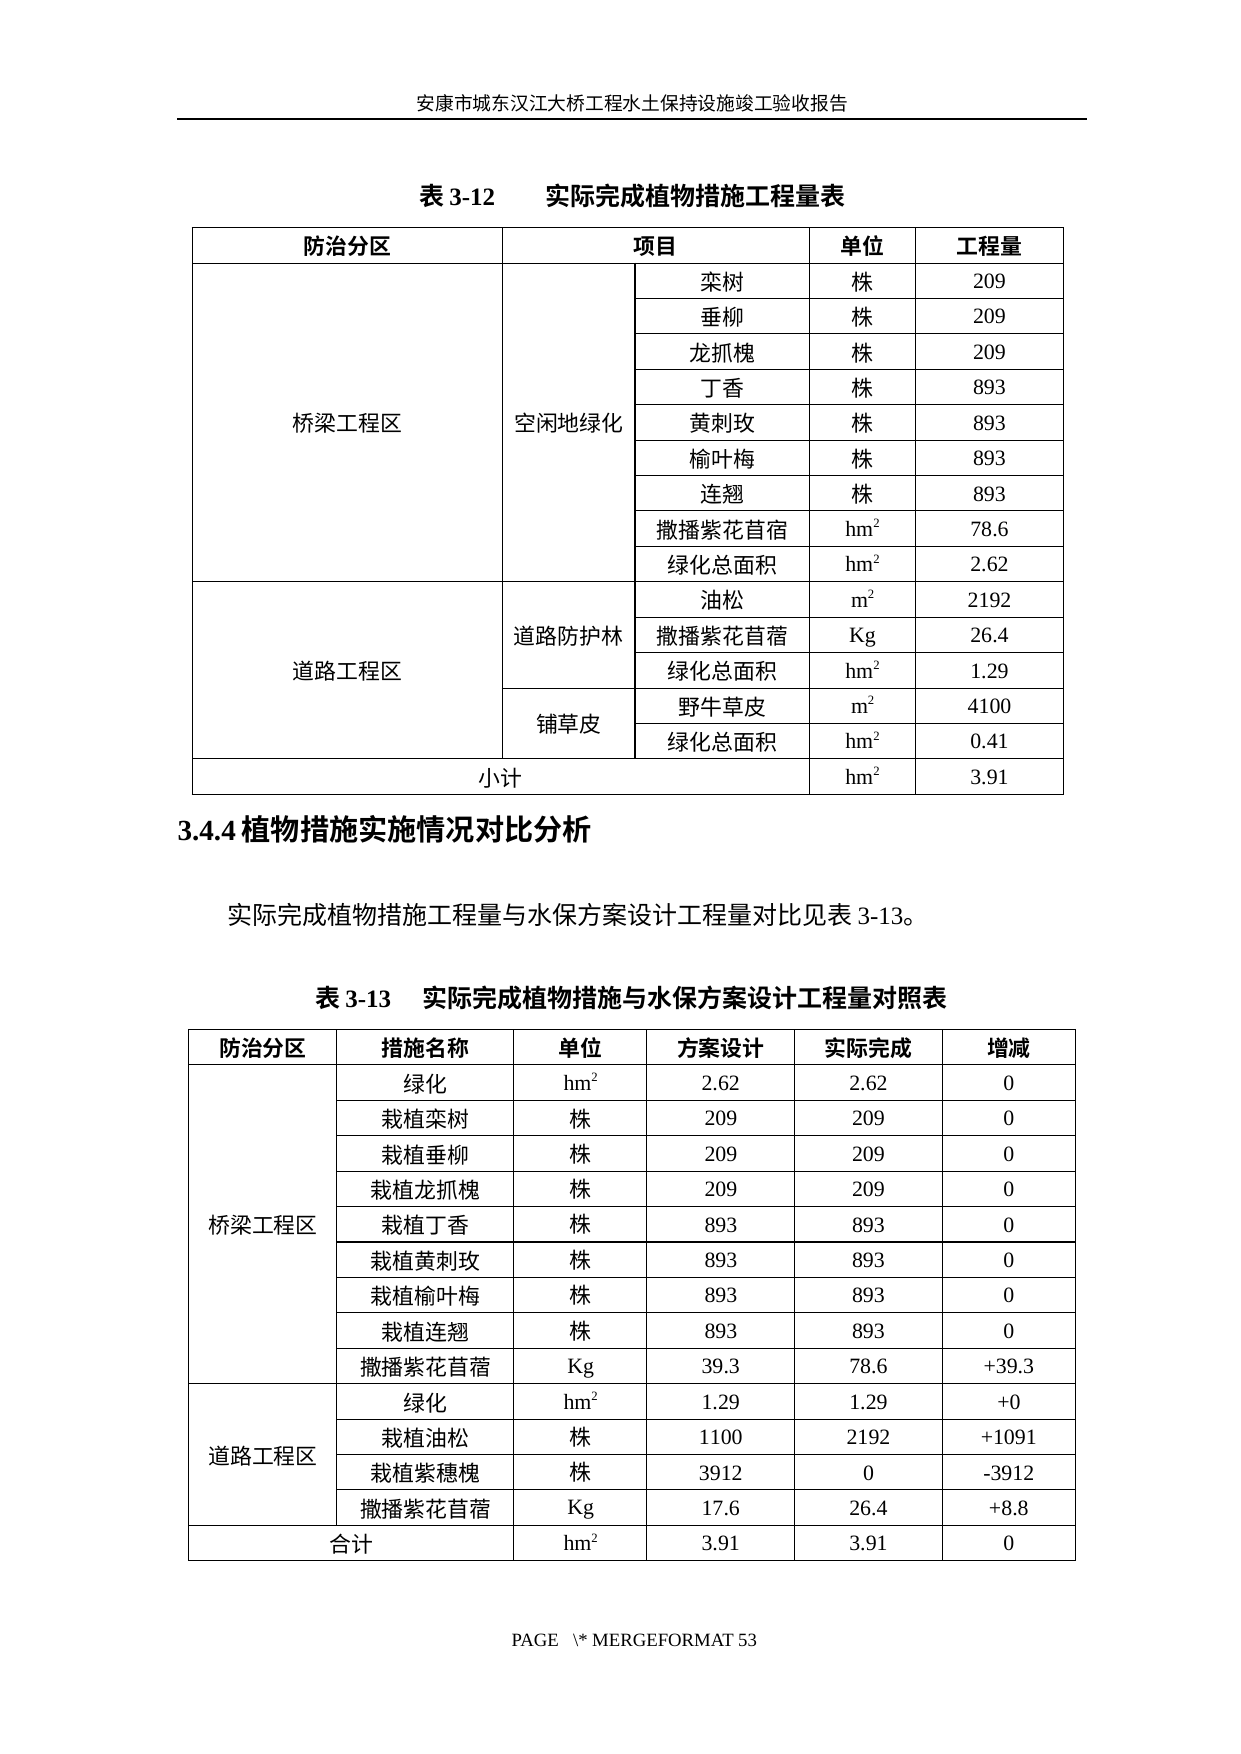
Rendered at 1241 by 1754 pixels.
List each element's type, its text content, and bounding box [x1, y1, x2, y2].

table_cell 撒播紫花苜蓿 [636, 618, 809, 652]
table_cell 栽植垂柳 [337, 1136, 513, 1171]
table_cell 绿化 [337, 1384, 513, 1418]
table_cell 绿化总面积 [636, 653, 809, 687]
table_cell Kg [514, 1490, 646, 1525]
table_cell 黄刺玫 [636, 405, 809, 439]
table_cell 893 [647, 1278, 794, 1312]
table_cell 株 [514, 1172, 646, 1206]
table_cell 栽植连翘 [337, 1313, 513, 1348]
table_cell 209 [647, 1136, 794, 1171]
table_cell 209 [647, 1101, 794, 1135]
table_cell 1100 [647, 1420, 794, 1454]
table_cell 26.4 [916, 618, 1063, 652]
table_cell 2192 [916, 582, 1063, 617]
table_cell 3.91 [647, 1526, 794, 1560]
table_cell 0 [943, 1207, 1075, 1241]
table_cell 株 [514, 1278, 646, 1312]
table_header 项目 [503, 228, 809, 262]
table_cell 桥梁工程区 [189, 1065, 336, 1383]
table_cell 铺草皮 [503, 689, 634, 758]
table_cell -3912 [943, 1455, 1075, 1489]
table_cell 893 [647, 1243, 794, 1277]
table_cell Kg [810, 618, 915, 652]
table_cell +8.8 [943, 1490, 1075, 1525]
table_cell 株 [810, 476, 915, 510]
table_cell 撒播紫花苜蓿 [337, 1490, 513, 1525]
table_cell 株 [514, 1207, 646, 1241]
table_cell 893 [647, 1207, 794, 1241]
table_cell 209 [795, 1136, 942, 1171]
table_cell 野牛草皮 [636, 689, 809, 723]
table_header 工程量 [916, 228, 1063, 262]
table_cell +0 [943, 1384, 1075, 1418]
table_cell +1091 [943, 1420, 1075, 1454]
table_cell 1.29 [795, 1384, 942, 1418]
table_cell 26.4 [795, 1490, 942, 1525]
table_cell 3912 [647, 1455, 794, 1489]
table_cell 撒播紫花苜蓿 [337, 1349, 513, 1383]
table_cell 道路工程区 [189, 1384, 336, 1525]
table_cell hm2 [514, 1065, 646, 1100]
table_cell 17.6 [647, 1490, 794, 1525]
table_cell 垂柳 [636, 299, 809, 333]
table_cell 栽植丁香 [337, 1207, 513, 1241]
table_cell 0.41 [916, 724, 1063, 758]
table_cell 空闲地绿化 [503, 264, 634, 581]
table_cell 3.91 [795, 1526, 942, 1560]
text 实际完成植物措施工程量与水保方案设计工程量对比见表3-13。 [177, 881, 1087, 946]
table_cell +39.3 [943, 1349, 1075, 1383]
table_cell 油松 [636, 582, 809, 617]
table_cell 78.6 [795, 1349, 942, 1383]
text 表3-12 实际完成植物措施工程量表 [177, 162, 1087, 227]
table_cell 株 [810, 299, 915, 333]
table_cell 龙抓槐 [636, 334, 809, 369]
table_cell 209 [916, 334, 1063, 369]
table_cell 株 [810, 405, 915, 439]
table_cell 0 [795, 1455, 942, 1489]
table_cell hm2 [810, 724, 915, 758]
table_header 措施名称 [337, 1030, 513, 1064]
table_cell 0 [943, 1243, 1075, 1277]
table_cell 893 [795, 1243, 942, 1277]
table_cell 道路防护林 [503, 582, 634, 687]
table_cell 209 [916, 299, 1063, 333]
table_cell hm2 [810, 653, 915, 687]
table_cell 丁香 [636, 370, 809, 404]
table_cell 2.62 [795, 1065, 942, 1100]
table_cell Kg [514, 1349, 646, 1383]
table_cell 893 [916, 476, 1063, 510]
table_cell 0 [943, 1101, 1075, 1135]
table_cell 39.3 [647, 1349, 794, 1383]
table_cell 株 [514, 1243, 646, 1277]
table_cell 1.29 [916, 653, 1063, 687]
table_cell 合计 [189, 1526, 513, 1560]
table_header 防治分区 [189, 1030, 336, 1064]
table_cell 0 [943, 1526, 1075, 1560]
table_cell 绿化总面积 [636, 724, 809, 758]
table_cell 撒播紫花苜宿 [636, 511, 809, 546]
table_cell 栽植榆叶梅 [337, 1278, 513, 1312]
table_cell 2.62 [916, 547, 1063, 581]
table_cell 桥梁工程区 [193, 264, 502, 581]
table_header 实际完成 [795, 1030, 942, 1064]
table_cell hm2 [810, 547, 915, 581]
table_cell 株 [514, 1136, 646, 1171]
table_cell 2192 [795, 1420, 942, 1454]
table_header 单位 [810, 228, 915, 262]
table_cell 道路工程区 [193, 582, 502, 758]
table_cell 榆叶梅 [636, 441, 809, 475]
table_cell 893 [795, 1278, 942, 1312]
text 3.4.4植物措施实施情况对比分析 [177, 795, 1087, 860]
table_cell 0 [943, 1172, 1075, 1206]
table_cell 栽植油松 [337, 1420, 513, 1454]
table_cell 株 [514, 1101, 646, 1135]
table_cell 893 [916, 405, 1063, 439]
table_header 方案设计 [647, 1030, 794, 1064]
table_cell 78.6 [916, 511, 1063, 546]
table_cell 0 [943, 1136, 1075, 1171]
table_cell hm2 [810, 759, 915, 794]
table_cell 4100 [916, 689, 1063, 723]
table_cell 栽植栾树 [337, 1101, 513, 1135]
table_cell 株 [810, 264, 915, 298]
table_cell 893 [916, 441, 1063, 475]
table_cell 株 [514, 1455, 646, 1489]
table_cell hm2 [514, 1526, 646, 1560]
table_cell 小计 [193, 759, 809, 794]
table_cell 株 [810, 370, 915, 404]
table_cell 893 [795, 1207, 942, 1241]
table_cell 893 [916, 370, 1063, 404]
table_cell m2 [810, 582, 915, 617]
table_header 增减 [943, 1030, 1075, 1064]
table_cell 绿化 [337, 1065, 513, 1100]
table_cell 1.29 [647, 1384, 794, 1418]
table_cell hm2 [810, 511, 915, 546]
table_cell 209 [647, 1172, 794, 1206]
table_cell 209 [795, 1172, 942, 1206]
table_cell 栽植龙抓槐 [337, 1172, 513, 1206]
table_cell 0 [943, 1313, 1075, 1348]
text 表3-13 实际完成植物措施与水保方案设计工程量对照表 [177, 964, 1087, 1029]
table_cell 株 [514, 1420, 646, 1454]
table_cell 栽植黄刺玫 [337, 1243, 513, 1277]
table_cell m2 [810, 689, 915, 723]
table_cell 连翘 [636, 476, 809, 510]
table_cell 0 [943, 1065, 1075, 1100]
table_cell 栽植紫穗槐 [337, 1455, 513, 1489]
table_header 防治分区 [193, 228, 502, 262]
table_cell 0 [943, 1278, 1075, 1312]
table_cell 株 [810, 441, 915, 475]
table_cell 893 [647, 1313, 794, 1348]
table_cell 株 [514, 1313, 646, 1348]
table_cell 株 [810, 334, 915, 369]
table_cell 209 [916, 264, 1063, 298]
table_cell 893 [795, 1313, 942, 1348]
table_cell 3.91 [916, 759, 1063, 794]
table_cell 栾树 [636, 264, 809, 298]
table_cell 2.62 [647, 1065, 794, 1100]
table_header 单位 [514, 1030, 646, 1064]
table_cell hm2 [514, 1384, 646, 1418]
table_cell 绿化总面积 [636, 547, 809, 581]
table_cell 209 [795, 1101, 942, 1135]
